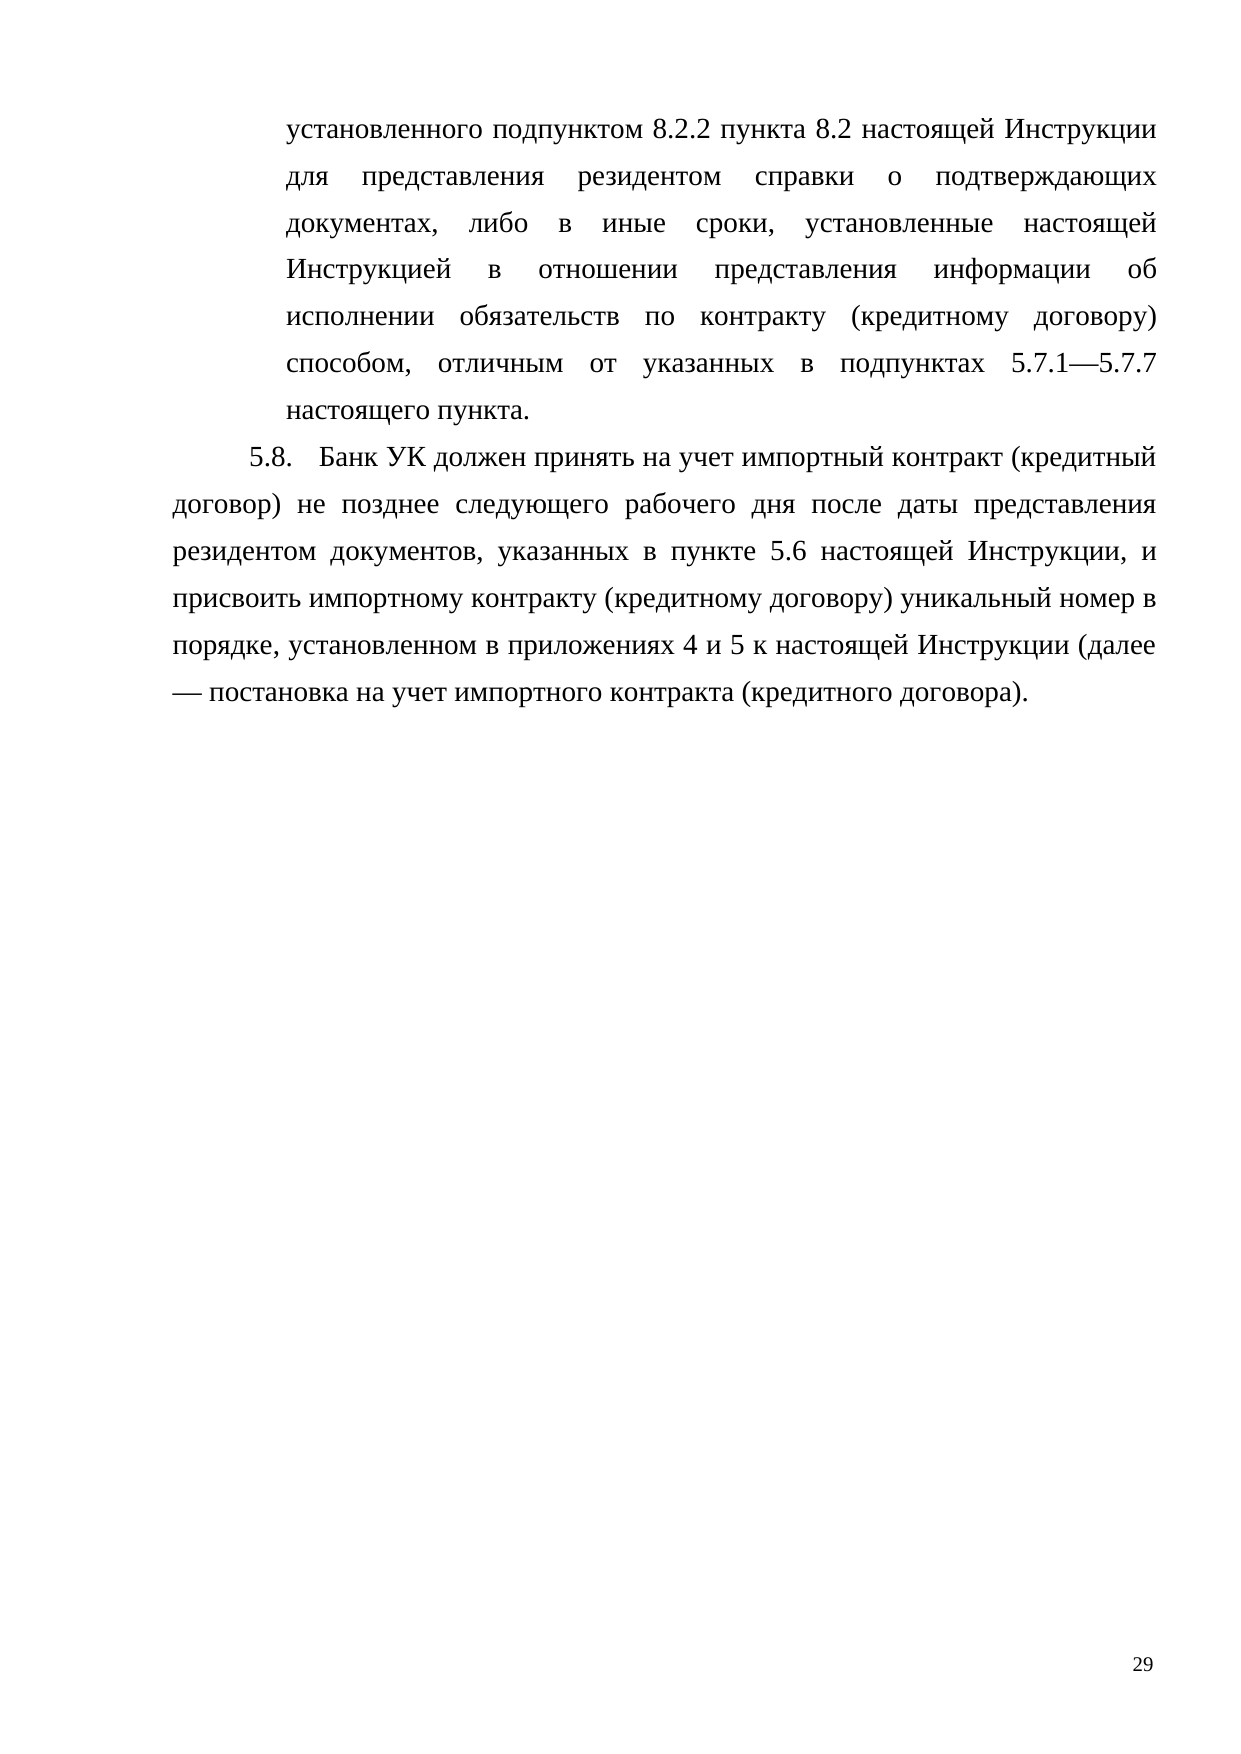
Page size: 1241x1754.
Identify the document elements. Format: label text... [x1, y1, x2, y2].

list Банк УК должен принять на учет импортный контракт (кредитный договор) не позднее следующего рабочего дня после даты представления резидентом документов, указанных в пункте 5.6 настоящей Инструкции, и присвоить импортному контракту (кредитному договору) уникальный номер в порядке, установленном в приложениях 4 и 5 к настоящей Инструкции (далее — постановка на учет импортного контракта (кредитного договора). [172, 439, 1158, 707]
